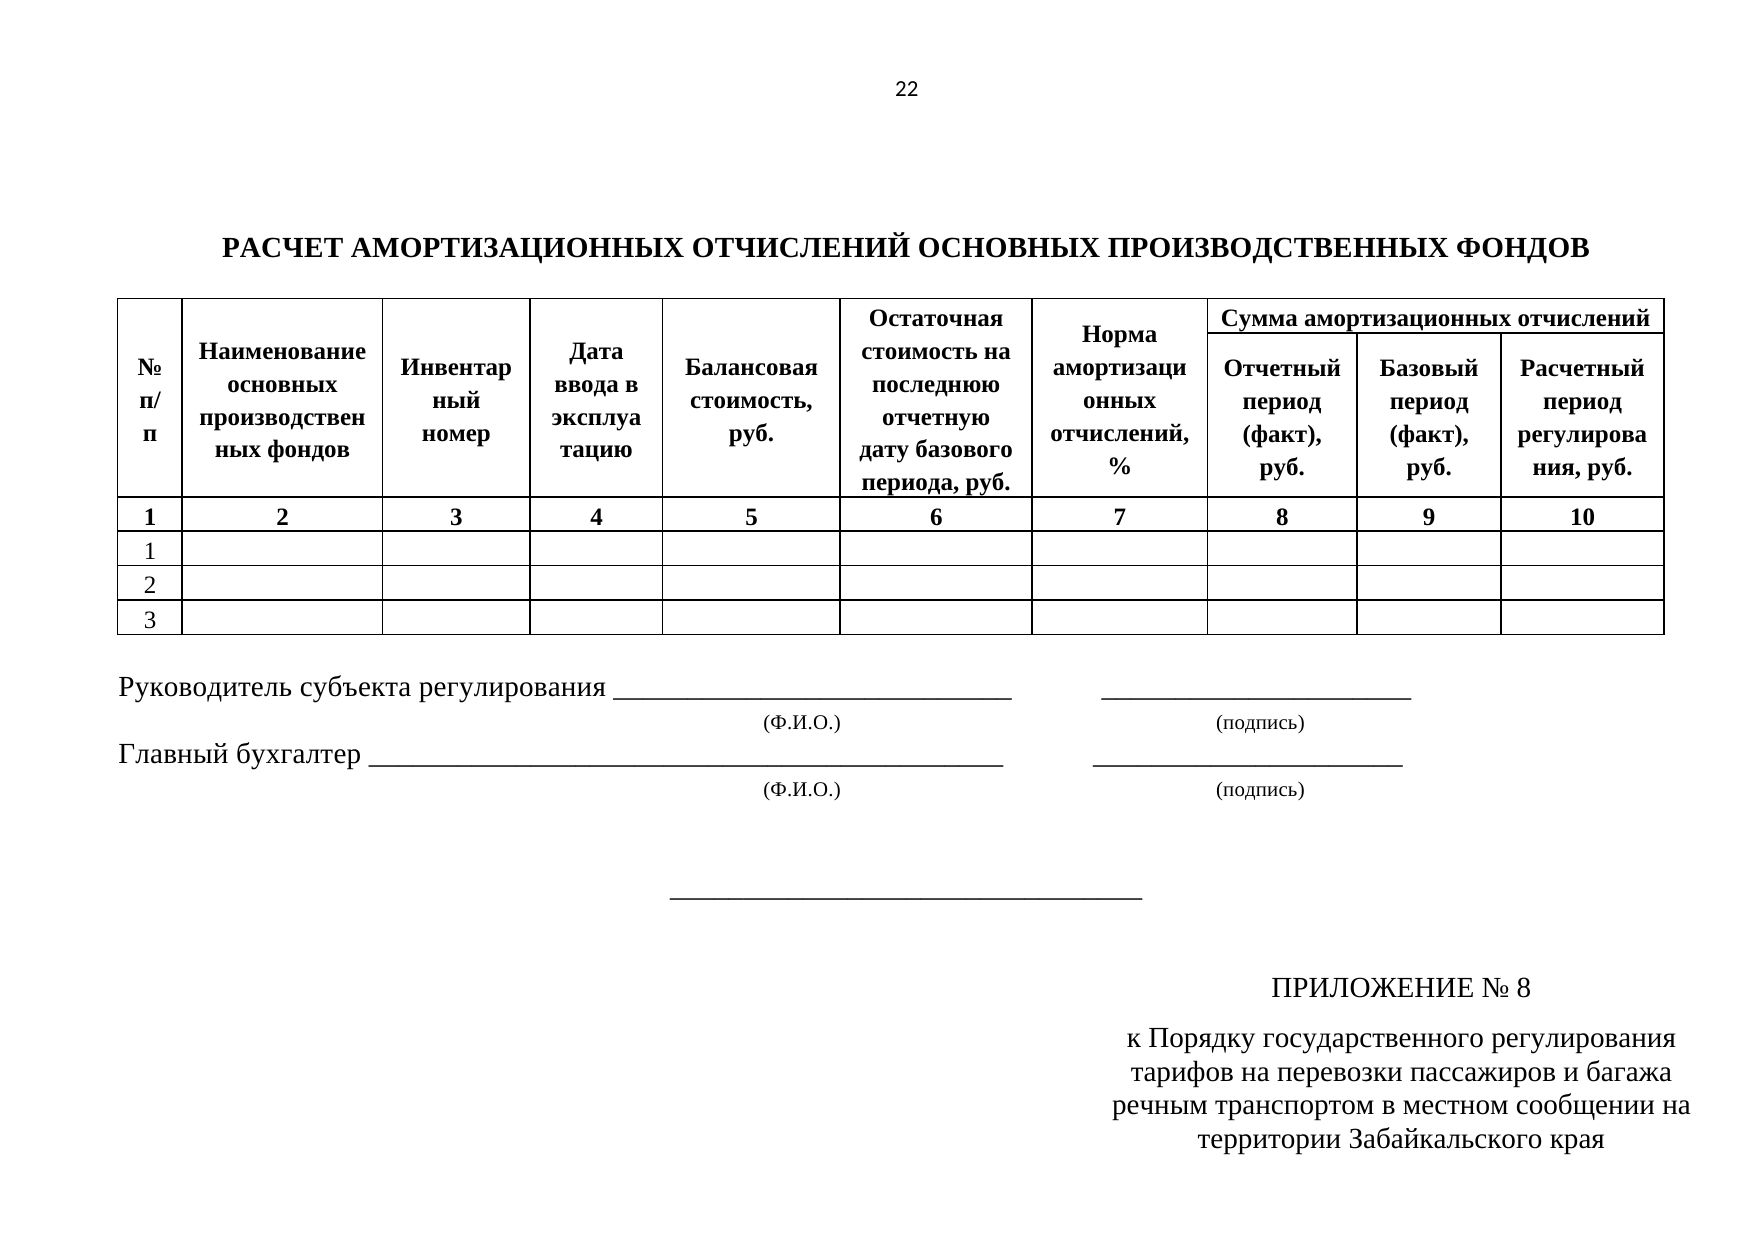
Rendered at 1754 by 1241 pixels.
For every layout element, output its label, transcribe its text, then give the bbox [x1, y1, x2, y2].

table_cell 2 [183, 498, 382, 530]
table_cell [383, 532, 529, 565]
table_cell 1 [118, 532, 181, 565]
table_cell 4 [531, 498, 662, 530]
table_cell 3 [383, 498, 529, 530]
table_header Норма амортизационных отчислений, % [1033, 299, 1207, 496]
table_cell 5 [663, 498, 839, 530]
table_header Инвентарный номер [383, 299, 529, 496]
table_cell [383, 566, 529, 599]
table_cell 2 [118, 566, 181, 599]
table_cell [531, 532, 662, 565]
table_cell [383, 601, 529, 633]
table_cell 9 [1358, 498, 1500, 530]
table_cell [1502, 566, 1663, 599]
table_header Наименование основных производственных фондов [183, 299, 382, 496]
table_cell [1033, 601, 1207, 633]
table_cell [663, 566, 839, 599]
text к Порядку государственного регулирования тарифов на перевозки пассажиров и багажа речным транспортом в местном сообщении на территории Забайкальского края [1107, 1020, 1695, 1154]
table_cell 1 [118, 498, 181, 530]
table_cell [1358, 532, 1500, 565]
table_cell 8 [1208, 498, 1356, 530]
table_cell 3 [118, 601, 181, 633]
table_header Балансовая стоимость, руб. [663, 299, 839, 496]
table_cell [663, 601, 839, 633]
table_cell Базовый период (факт), руб. [1358, 334, 1500, 496]
table_cell [1208, 601, 1356, 633]
text Руководитель субъекта регулирования ___________________________ _____________________ [118, 635, 1695, 702]
table_cell [183, 601, 382, 633]
table_cell Отчетный период (факт), руб. [1208, 334, 1356, 496]
table_cell [663, 532, 839, 565]
table_cell [841, 532, 1031, 565]
text ПРИЛОЖЕНИЕ № 8 [1107, 970, 1695, 1003]
table_header Дата ввода в эксплуатацию [531, 299, 662, 496]
table_cell 10 [1502, 498, 1663, 530]
text (Ф.И.О.) (подпись) [118, 702, 1695, 736]
table_cell 6 [841, 498, 1031, 530]
table_cell [1502, 532, 1663, 565]
table_cell [1033, 532, 1207, 565]
table_cell [1358, 566, 1500, 599]
table_cell [841, 601, 1031, 633]
text Главный бухгалтер ___________________________________________ _____________________ [118, 736, 1695, 769]
table_cell [1208, 566, 1356, 599]
table_cell [841, 566, 1031, 599]
table_cell [1208, 532, 1356, 565]
table_cell [531, 601, 662, 633]
table_header Остаточная стоимость на последнюю отчетную дату базового периода, руб. [841, 299, 1031, 496]
text РАСЧЕТ АМОРТИЗАЦИОННЫХ ОТЧИСЛЕНИЙ ОСНОВНЫХ ПРОИЗВОДСТВЕННЫХ ФОНДОВ [118, 197, 1695, 264]
table_cell Расчетный период регулирования, руб. [1502, 334, 1663, 496]
text (Ф.И.О.) (подпись) [118, 769, 1695, 836]
table_header № п/п [118, 299, 181, 496]
table_cell [183, 532, 382, 565]
table_cell [183, 566, 382, 599]
table_header Сумма амортизационных отчислений [1208, 299, 1663, 332]
table_cell [1502, 601, 1663, 633]
table_cell 7 [1033, 498, 1207, 530]
text ________________________________ [118, 869, 1695, 903]
table_cell [531, 566, 662, 599]
table_cell [1358, 601, 1500, 633]
table_cell [1033, 566, 1207, 599]
